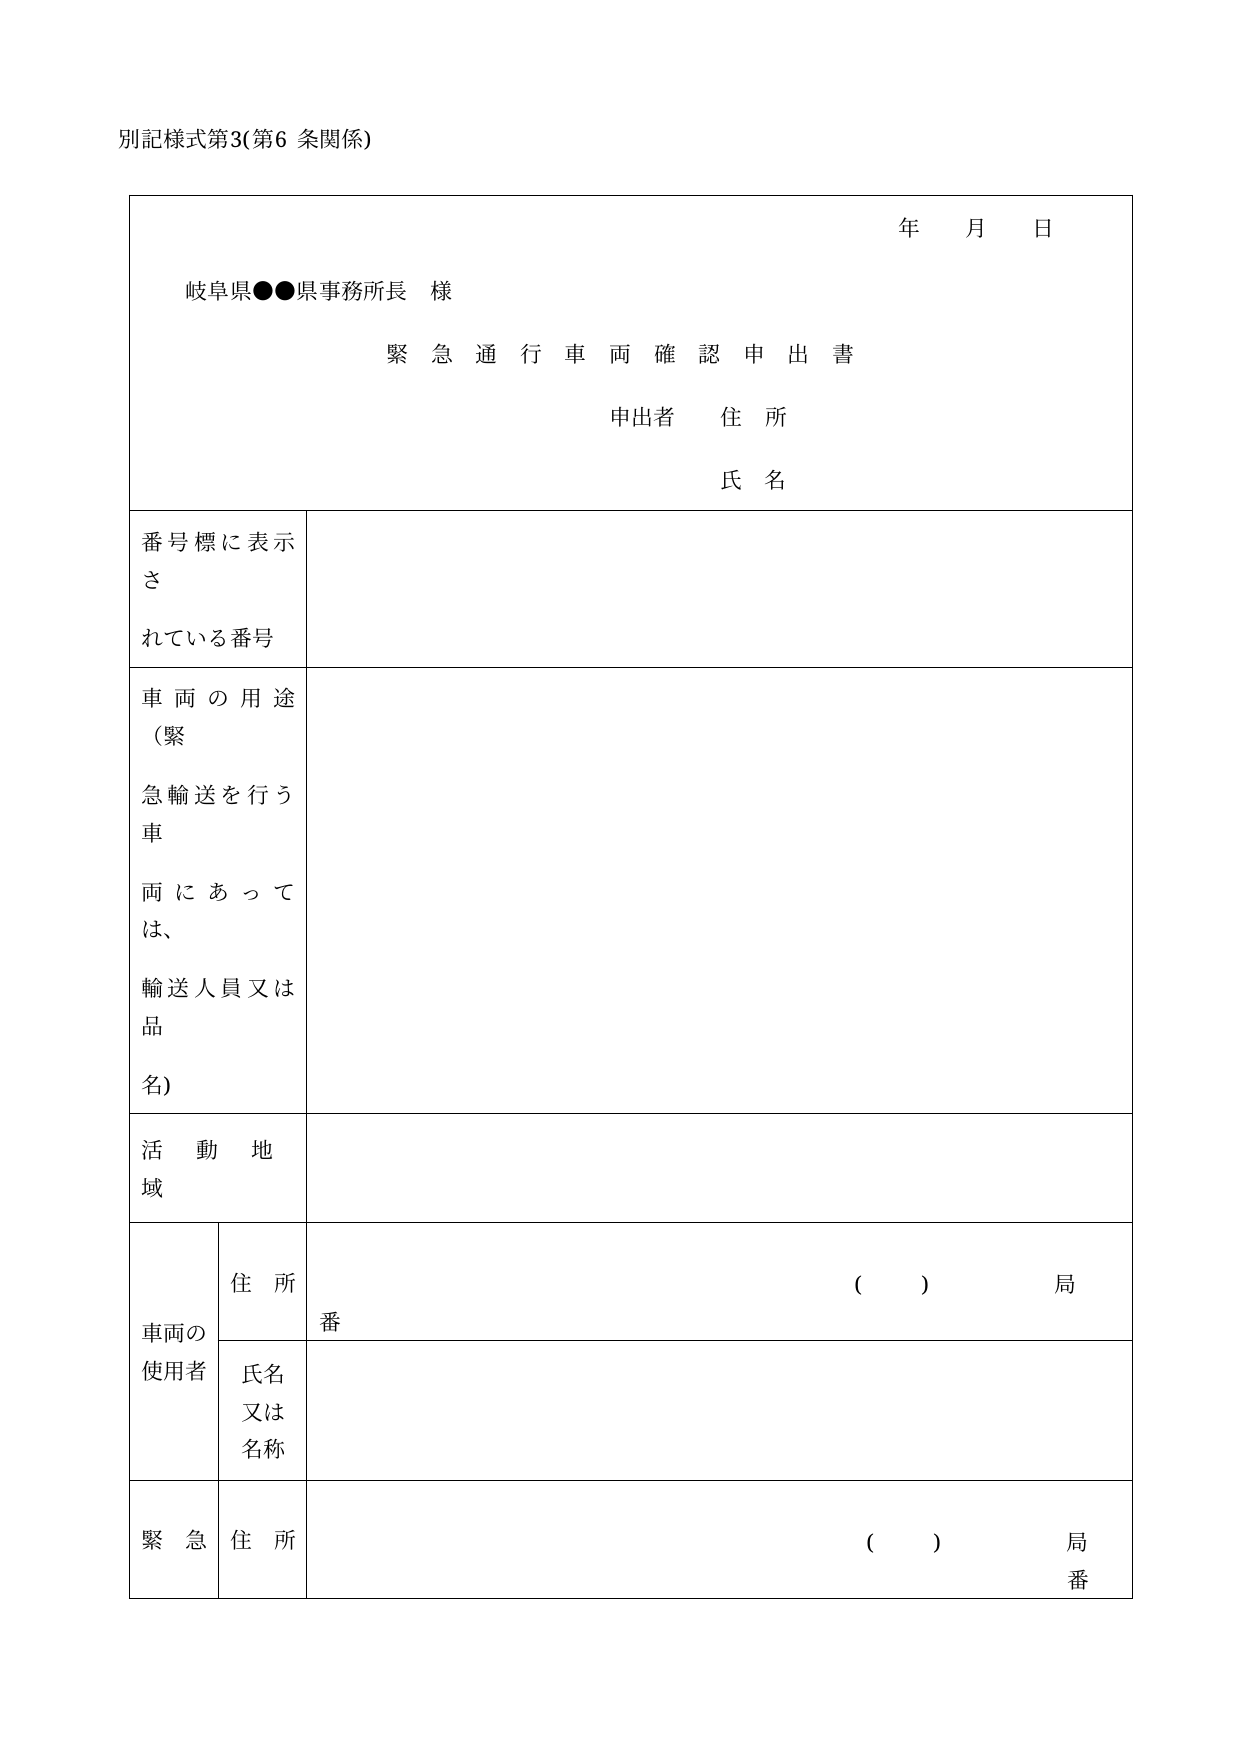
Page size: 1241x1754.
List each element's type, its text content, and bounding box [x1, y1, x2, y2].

table_cell ( ) 局 番 [307, 1223, 1132, 1340]
table_cell 活動地域 [130, 1114, 306, 1222]
table_cell [307, 1341, 1132, 1480]
table_header 年 月 日 岐阜県●●県事務所長 様 緊急通行車両確認申出書 申出者 住 所 氏 名 [130, 196, 1132, 510]
table_cell 車両の 使用者 [130, 1223, 218, 1480]
table_cell 番号標に表示さ れている番号 [130, 511, 306, 667]
table_cell 車両の用途（緊 急輸送を行う車 両にあっては、 輸送人員又は品 名) [130, 668, 306, 1113]
table_cell 住所 [219, 1223, 306, 1340]
table_cell ( ) 局 番 [307, 1481, 1132, 1598]
text 別記様式第3(第6条関係) [118, 119, 1122, 157]
table_cell 氏名又は名称 [219, 1341, 306, 1480]
table_cell [307, 668, 1132, 1113]
table_cell 住所 [219, 1481, 306, 1598]
table_cell 緊急 連絡先 [130, 1481, 218, 1598]
table_cell [307, 1114, 1132, 1222]
table_cell [307, 511, 1132, 667]
